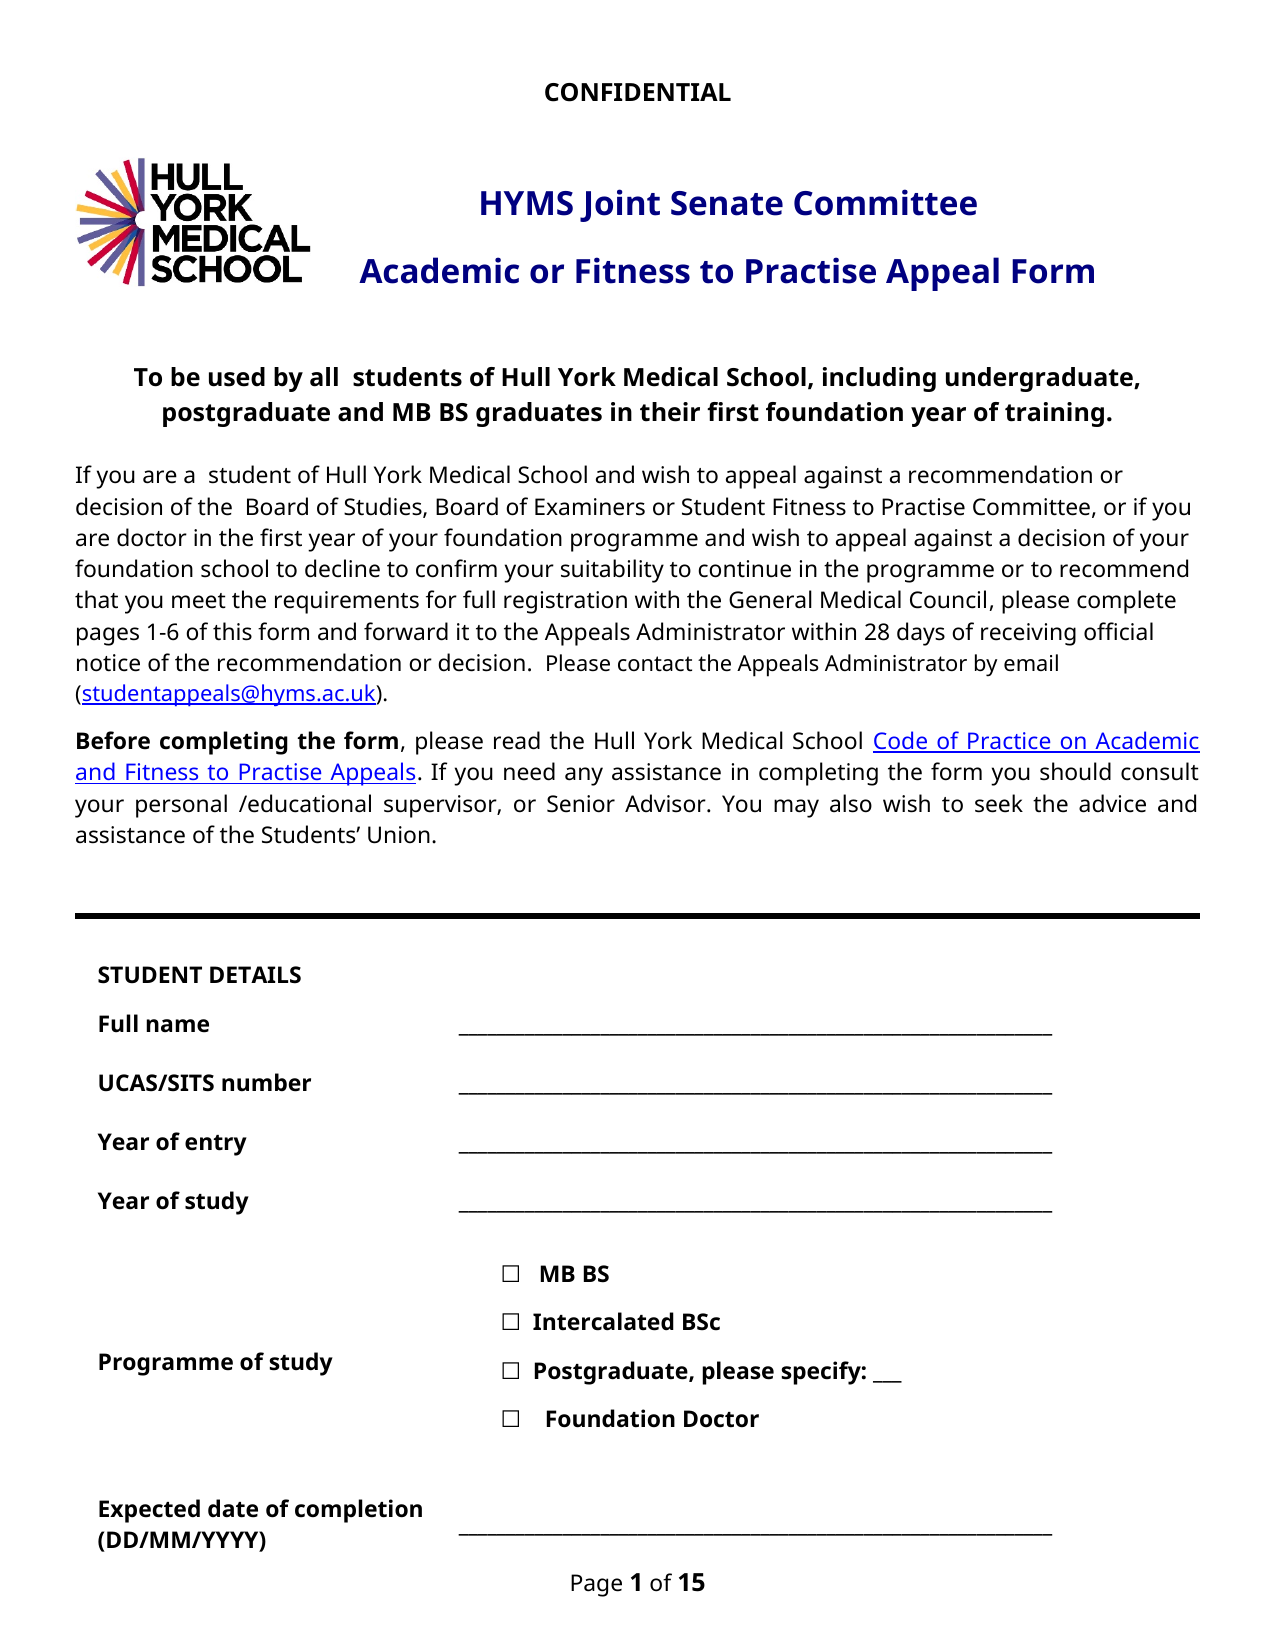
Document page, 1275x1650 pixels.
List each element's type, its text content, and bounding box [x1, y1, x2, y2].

text If you are a student of Hull York Medical School and wish to appeal against a recommendation or decision of the Board of Studies, Board of Examiners or Student Fitness to Practise Committee, or if you are doctor in the first year of your foundation programme and wish to appeal against a decision of your foundation school to decline to confirm your suitability to continue in the programme or to recommend that you meet the requirements for full registration with the General Medical Council, please complete pages 1-6 of this form and forward it to the Appeals Administrator within 28 days of receiving official notice of the recommendation or decision. Please contact the Appeals Administrator by email (studentappeals@hyms.ac.uk). [75, 459, 1200, 708]
table_cell Full name [86, 994, 447, 1053]
text To be used by all students of Hull York Medical School, including undergraduate, postgraduate and MB BS graduates in their first foundation year of training. [75, 360, 1200, 428]
table_cell Year of study [86, 1171, 447, 1231]
table_cell Programme of study [86, 1231, 447, 1493]
table_cell Expected date of completion (DD/MM/YYYY) [86, 1493, 447, 1555]
table_cell _______________________________________________________________ [448, 1053, 1200, 1112]
table_cell _______________________________________________________________ [448, 1171, 1200, 1231]
table_cell UCAS/SITS number [86, 1053, 447, 1112]
table_cell _______________________________________________________________ [448, 1113, 1200, 1171]
table_cell _______________________________________________________________ [448, 994, 1200, 1053]
table_cell Year of entry [86, 1113, 447, 1171]
table_cell MB BS Intercalated BSc Postgraduate, please specify: ___ Foundation Doctor [448, 1231, 1200, 1493]
text Before completing the form, please read the Hull York Medical School Code of Practice on Academic and Fitness to Practise Appeals. If you need any assistance in completing the form you should consult your personal /educational supervisor, or Senior Advisor. You may also wish to seek the advice and assistance of the Students’ Union. [75, 725, 1200, 850]
table_header STUDENT DETAILS [86, 955, 1200, 994]
table_cell _______________________________________________________________ [448, 1493, 1200, 1555]
picture [75, 157, 311, 287]
